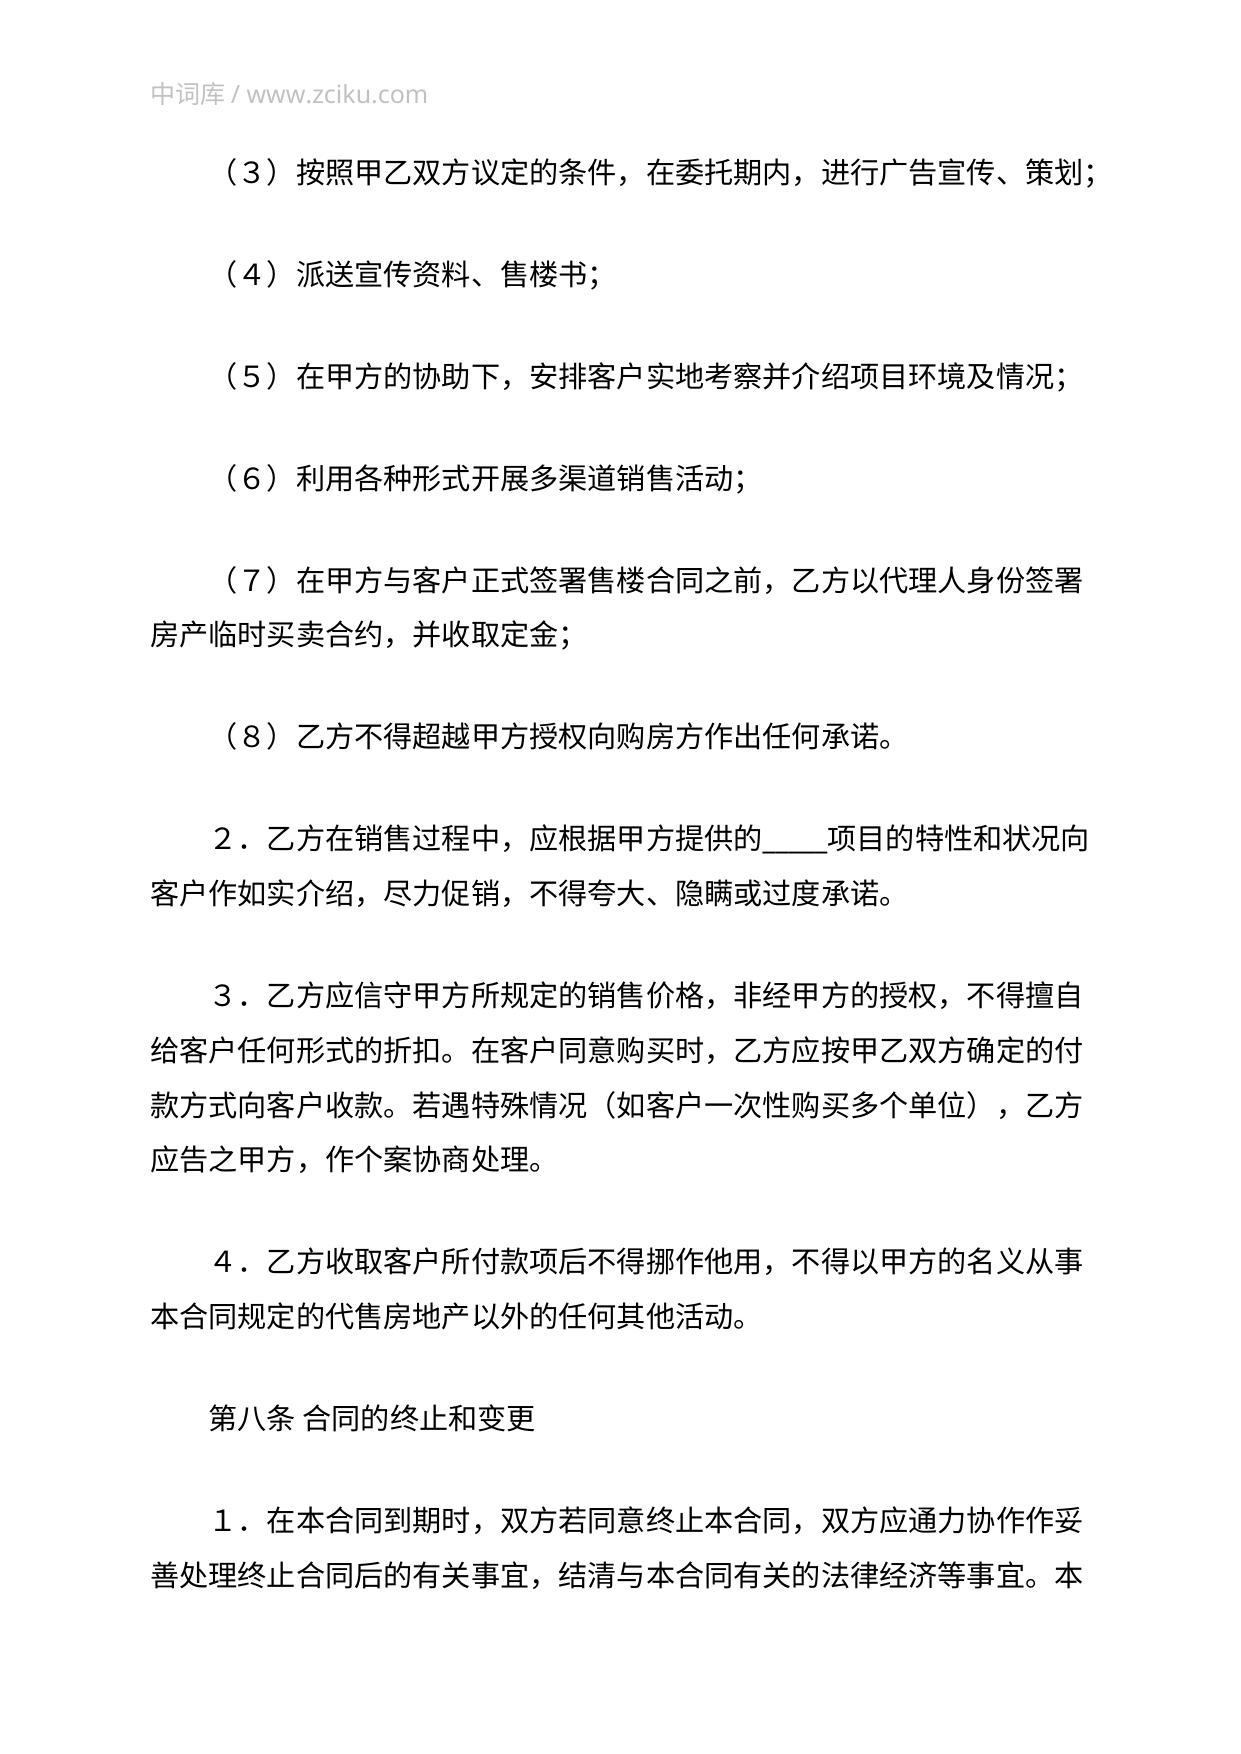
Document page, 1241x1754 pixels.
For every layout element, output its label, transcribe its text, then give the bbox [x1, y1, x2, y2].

text （８）乙方不得超越甲方授权向购房方作出任何承诺。 [150, 714, 1090, 756]
text （４）派送宣传资料、售楼书； [150, 252, 1090, 294]
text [150, 1497, 1090, 1594]
text 第八条 合同的终止和变更 [150, 1395, 1090, 1438]
text （３）按照甲乙双方议定的条件，在委托期内，进行广告宣传、策划； [150, 150, 1090, 192]
text （６）利用各种形式开展多渠道销售活动； [150, 455, 1090, 498]
text ２．乙方在销售过程中，应根据甲方提供的_____项目的特性和状况向客户作如实介绍，尽力促销，不得夸大、隐瞒或过度承诺。 [150, 816, 1090, 913]
text （７）在甲方与客户正式签署售楼合同之前，乙方以代理人身份签署房产临时买卖合约，并收取定金； [150, 557, 1090, 654]
text ４．乙方收取客户所付款项后不得挪作他用，不得以甲方的名义从事本合同规定的代售房地产以外的任何其他活动。 [150, 1239, 1090, 1336]
text ３．乙方应信守甲方所规定的销售价格，非经甲方的授权，不得擅自给客户任何形式的折扣。在客户同意购买时，乙方应按甲乙双方确定的付款方式向客户收款。若遇特殊情况（如客户一次性购买多个单位），乙方应告之甲方，作个案协商处理。 [150, 972, 1090, 1179]
text （５）在甲方的协助下，安排客户实地考察并介绍项目环境及情况； [150, 353, 1090, 396]
